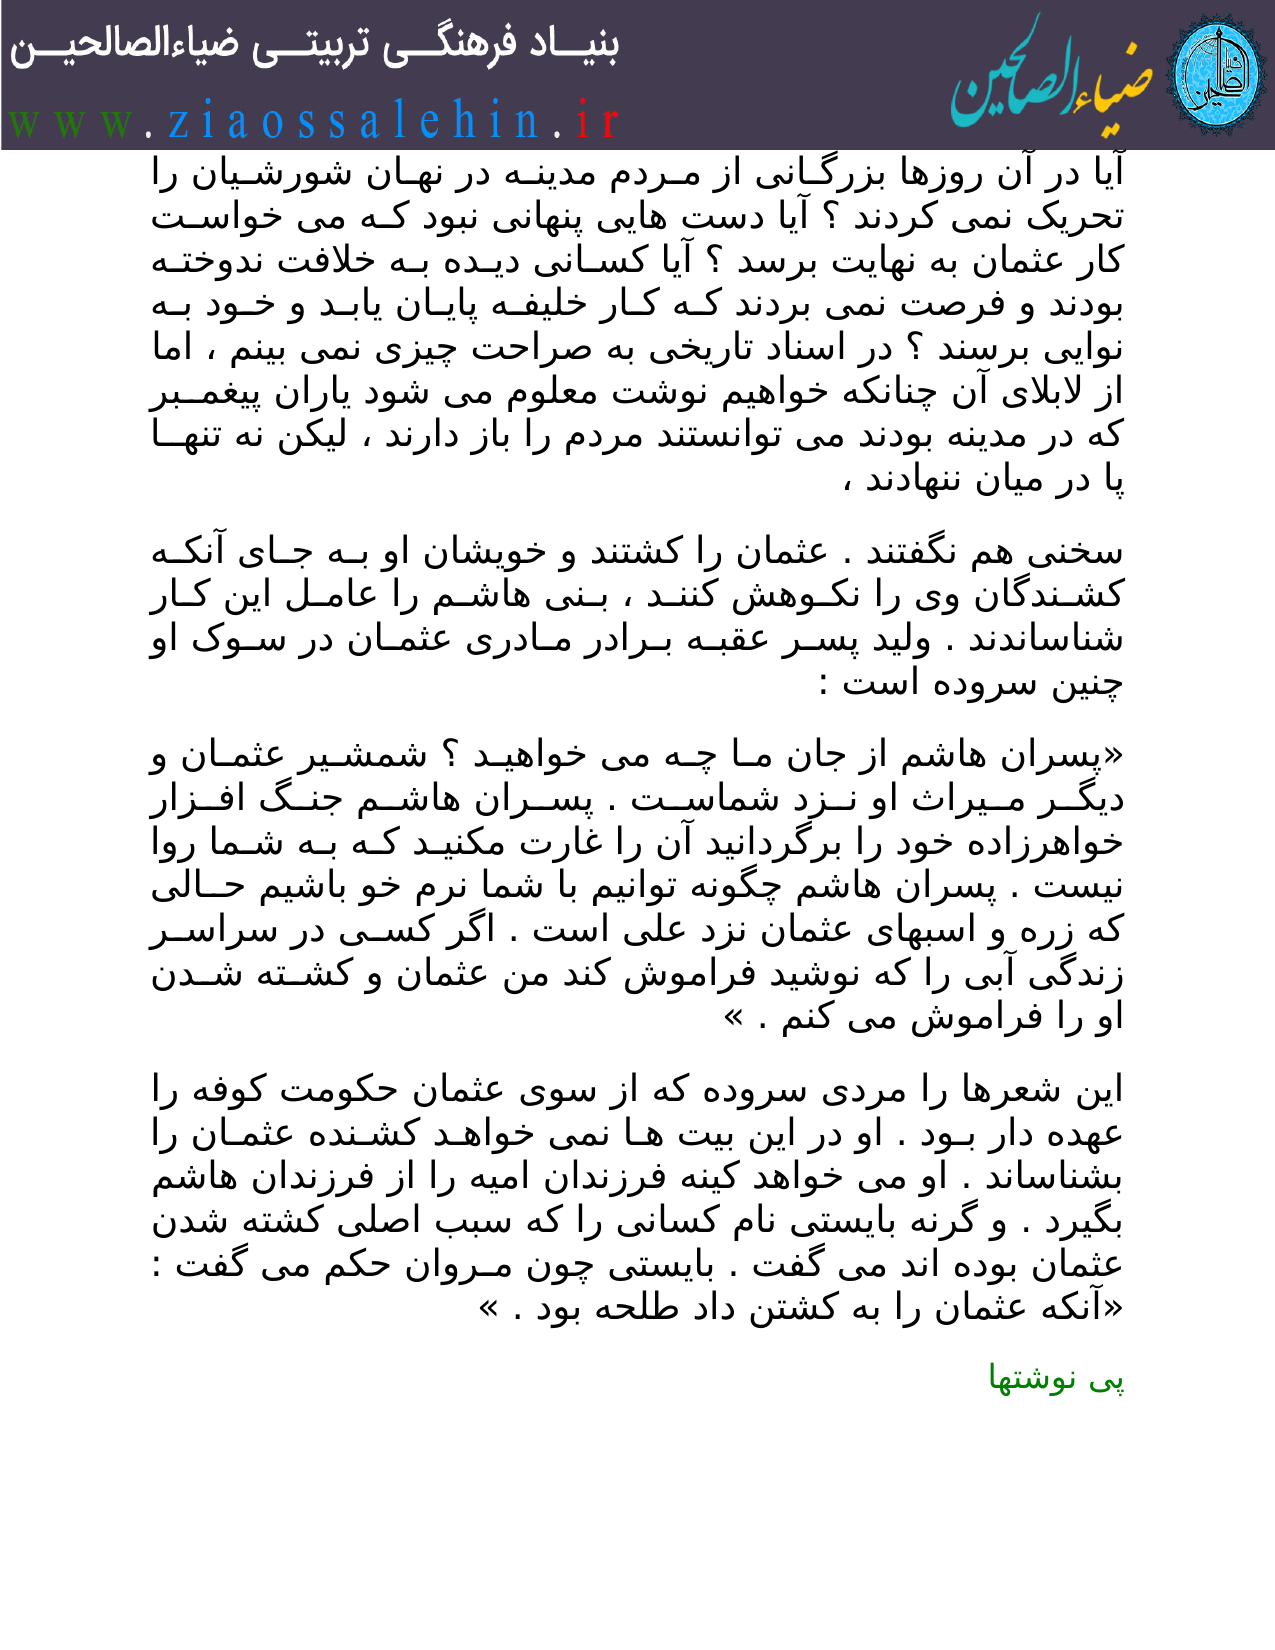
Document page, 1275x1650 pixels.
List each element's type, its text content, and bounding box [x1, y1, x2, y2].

subtitle پی نوشتها [150, 1358, 1125, 1397]
text «پسران هاشم از جان ما چه می خواهید ؟ شمشیر عثمان و دیگر میراث او نزد شماست . پسران هاشم جنگ افزار خواهرزاده خود را برگردانید آن را غارت مکنید که به شما روا نیست . پسران هاشم چگونه توانیم با شما نرم خو باشیم حالی که زره و اسبهای عثمان نزد علی است . اگر کسی در سراسر زندگی آبی را که نوشید فراموش کند من عثمان و کشته شدن او را فراموش می کنم . » [150, 732, 1125, 1038]
picture [1, 0, 1275, 150]
text آیا در آن روزها بزرگانی از مردم مدینه در نهان شورشیان را تحریک نمی کردند ؟ آیا دست هایی پنهانی نبود که می خواست کار عثمان به نهایت برسد ؟ آیا کسانی دیده به خلافت ندوخته بودند و فرصت نمی بردند که کار خلیفه پایان یابد و خود به نوایی برسند ؟ در اسناد تاریخی به صراحت چیزی نمی بینم ، اما از لابلای آن چنانکه خواهیم نوشت معلوم می شود یاران پیغمبر که در مدینه بودند می توانستند مردم را باز دارند ، لیکن نه تنها پا در میان ننهادند ، [150, 150, 1125, 499]
text سخنی هم نگفتند . عثمان را کشتند و خویشان او به جای آنکه کشندگان وی را نکوهش کنند ، بنی هاشم را عامل این کار شناساندند . ولید پسر عقبه برادر مادری عثمان در سوک او چنین سروده است : [150, 528, 1125, 703]
text این شعرها را مردی سروده که از سوی عثمان حکومت کوفه را عهده دار بود . او در این بیت ها نمی خواهد کشنده عثمان را بشناساند . او می خواهد کینه فرزندان امیه را از فرزندان هاشم بگیرد . و گرنه بایستی نام کسانی را که سبب اصلی کشته شدن عثمان بوده اند می گفت . بایستی چون مروان حکم می گفت : «آنکه عثمان را به کشتن داد طلحه بود . » [150, 1067, 1125, 1329]
